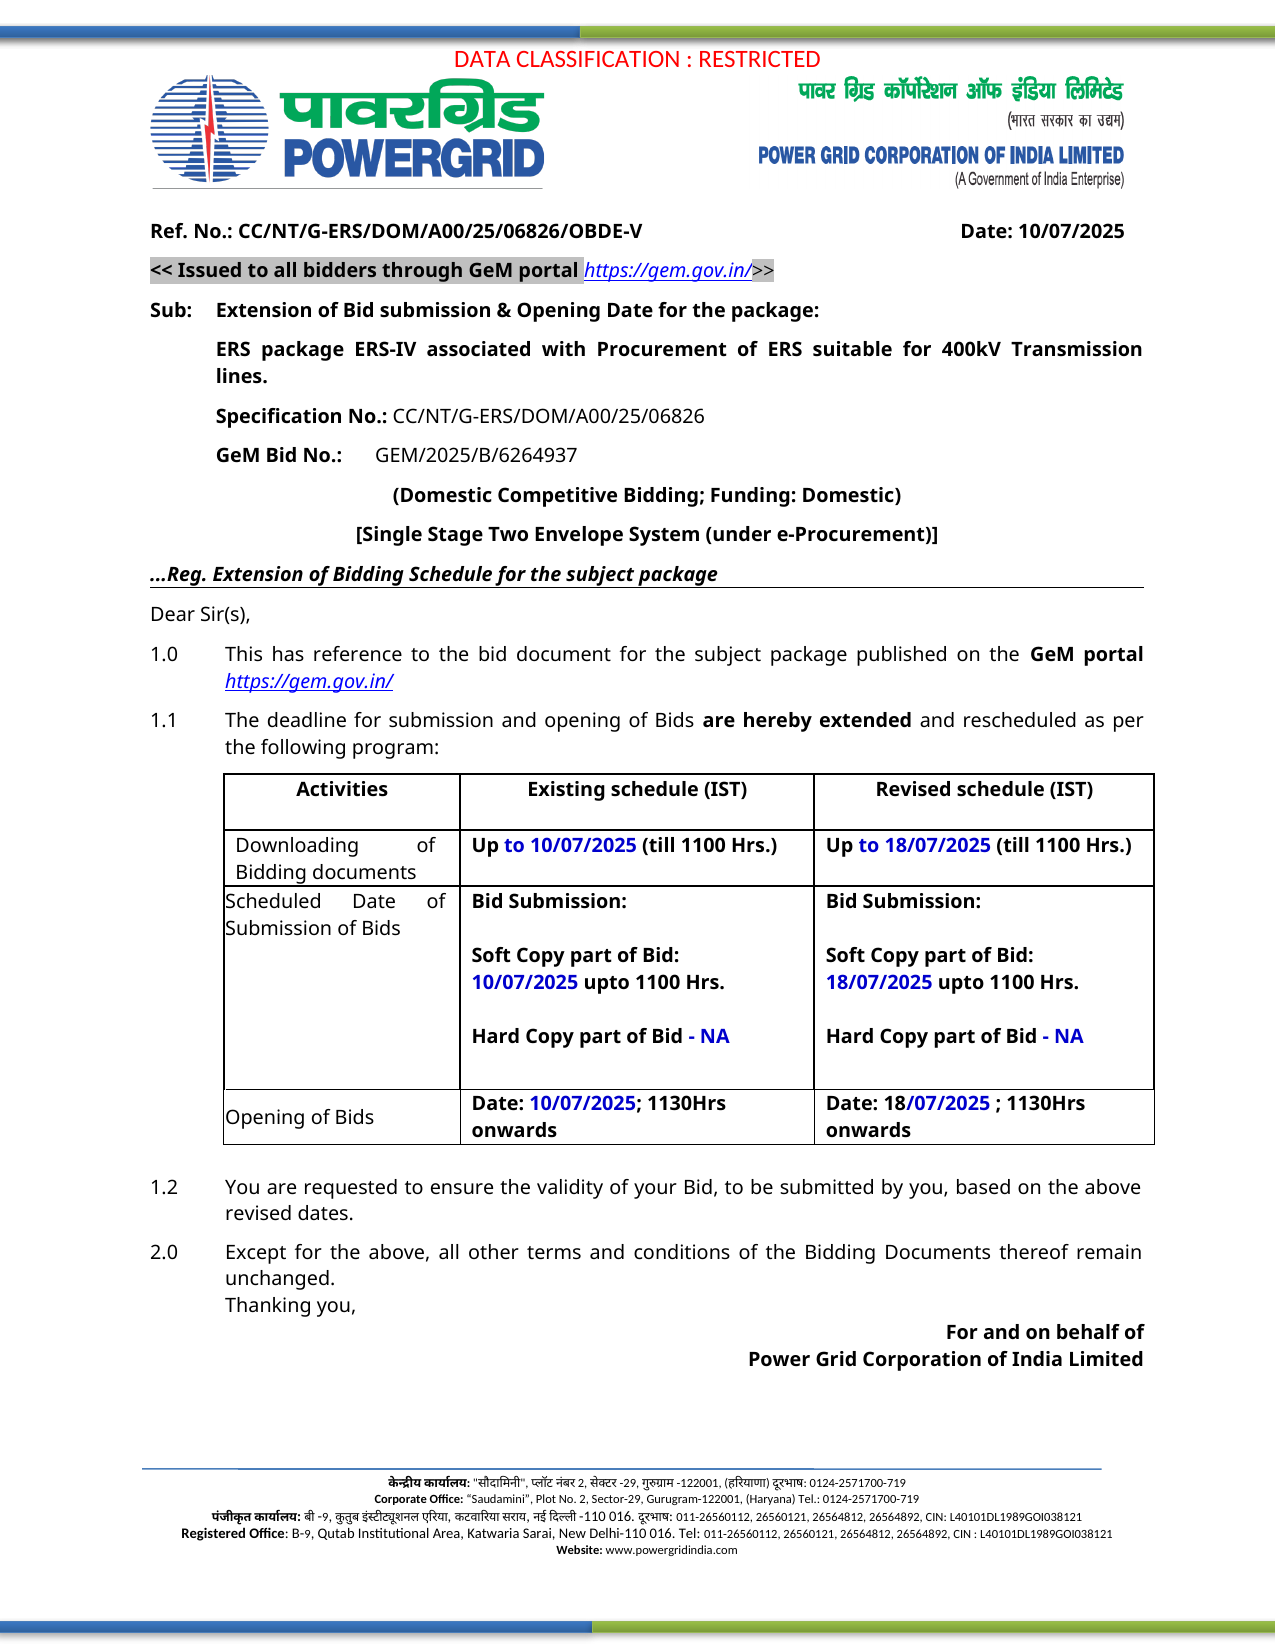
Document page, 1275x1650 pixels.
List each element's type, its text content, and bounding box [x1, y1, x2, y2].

table_header Revised schedule (IST) [815, 775, 1153, 829]
text 1.0 This has reference to the bid document for the subject package published on the GeM portal https://gem.gov.in/ [150, 640, 1144, 694]
picture [150, 75, 545, 189]
text ...Reg. Extension of Bidding Schedule for the subject package [150, 560, 1144, 587]
table_cell Bid Submission: Soft Copy part of Bid: 18/07/2025 upto 1100 Hrs. Hard Copy part of Bid - NA [815, 887, 1153, 1088]
text Thanking you, [152, 1291, 1144, 1318]
text For and on behalf of [150, 1318, 1144, 1345]
text 2.0 Except for the above, all other terms and conditions of the Bidding Documents thereof remain unchanged. [150, 1238, 1144, 1291]
text 1.2 You are requested to ensure the validity of your Bid, to be submitted by you, based on the above revised dates. [150, 1173, 1144, 1226]
text ERS package ERS-IV associated with Procurement of ERS suitable for 400kV Transmission lines. [216, 336, 1144, 389]
table_cell Downloading of Bidding documents [225, 831, 459, 885]
text 1.1 The deadline for submission and opening of Bids are hereby extended and rescheduled as per the following program: [150, 706, 1144, 760]
text Dear Sir(s), [150, 601, 1144, 627]
table_header Existing schedule (IST) [461, 775, 813, 829]
picture [744, 75, 1127, 189]
text [Single Stage Two Envelope System (under e-Procurement)] [150, 521, 1144, 547]
text << Issued to all bidders through GeM portal https://gem.gov.in/>> [584, 257, 1144, 284]
table_cell Date: 18/07/2025 ; 1130Hrs onwards [815, 1090, 1154, 1143]
text Sub: Extension of Bid submission & Opening Date for the package: [150, 296, 1144, 323]
table_cell Up to 10/07/2025 (till 1100 Hrs.) [461, 831, 813, 885]
table_cell Scheduled Date of Submission of Bids [225, 887, 459, 1088]
table_cell Bid Submission: Soft Copy part of Bid: 10/07/2025 upto 1100 Hrs. Hard Copy part of Bid - NA [461, 887, 813, 1088]
text Specification No.: CC/NT/G-ERS/DOM/A00/25/06826 [216, 402, 1144, 429]
text Ref. No.: CC/NT/G-ERS/DOM/A00/25/06826/OBDE-V Date: 10/07/2025 [150, 217, 1144, 244]
text GeM Bid No.: GEM/2025/B/6264937 [216, 442, 1144, 468]
text Power Grid Corporation of India Limited [150, 1345, 1144, 1372]
text (Domestic Competitive Bidding; Funding: Domestic) [150, 481, 1144, 508]
table_cell Opening of Bids [224, 1090, 460, 1143]
table_header Activities [225, 775, 459, 829]
table_cell Up to 18/07/2025 (till 1100 Hrs.) [815, 831, 1153, 885]
table_cell Date: 10/07/2025; 1130Hrs onwards [461, 1090, 814, 1143]
